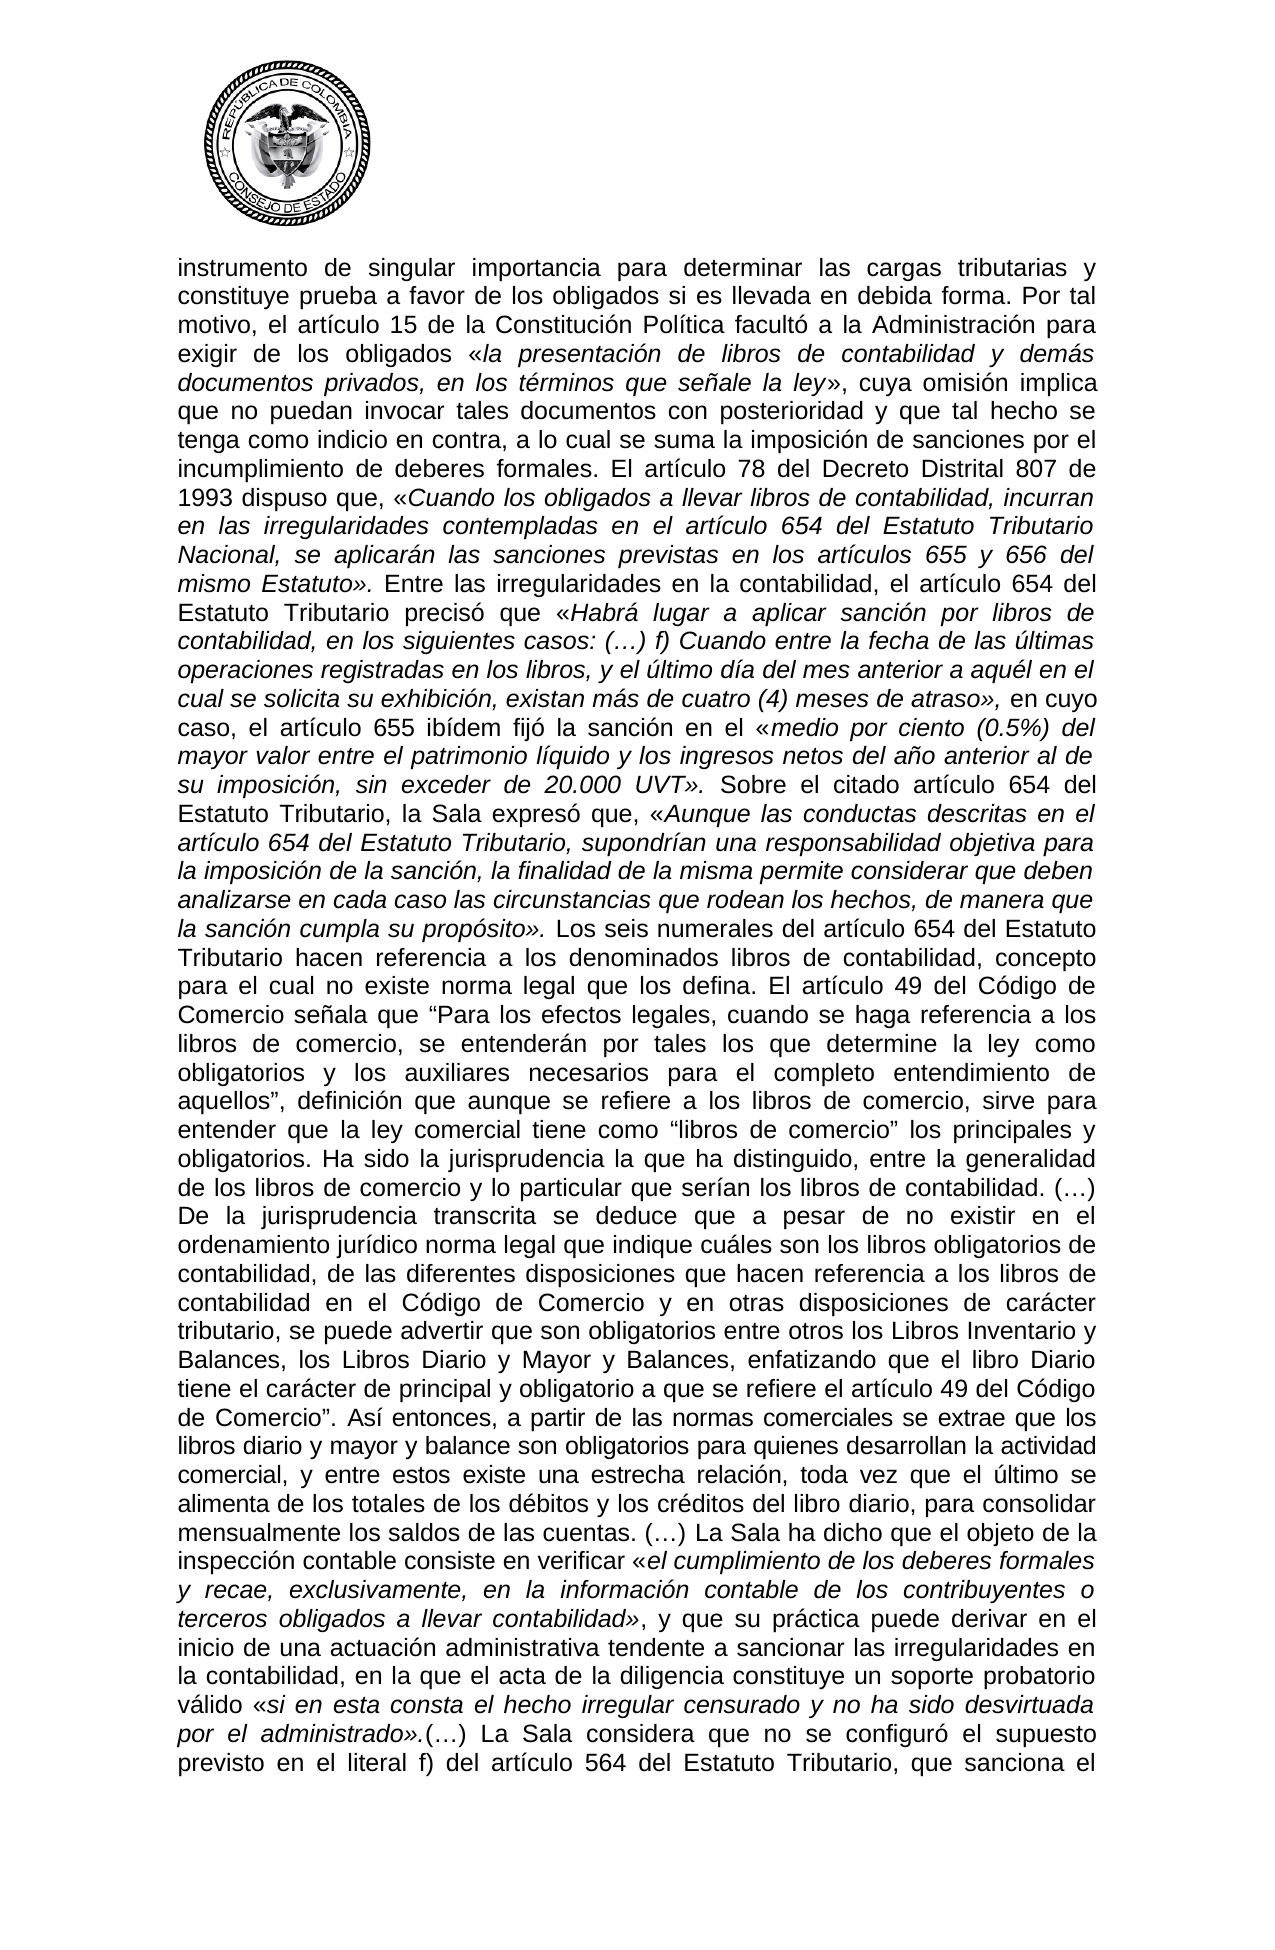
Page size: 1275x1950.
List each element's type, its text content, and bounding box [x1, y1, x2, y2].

picture [185, 48, 389, 238]
